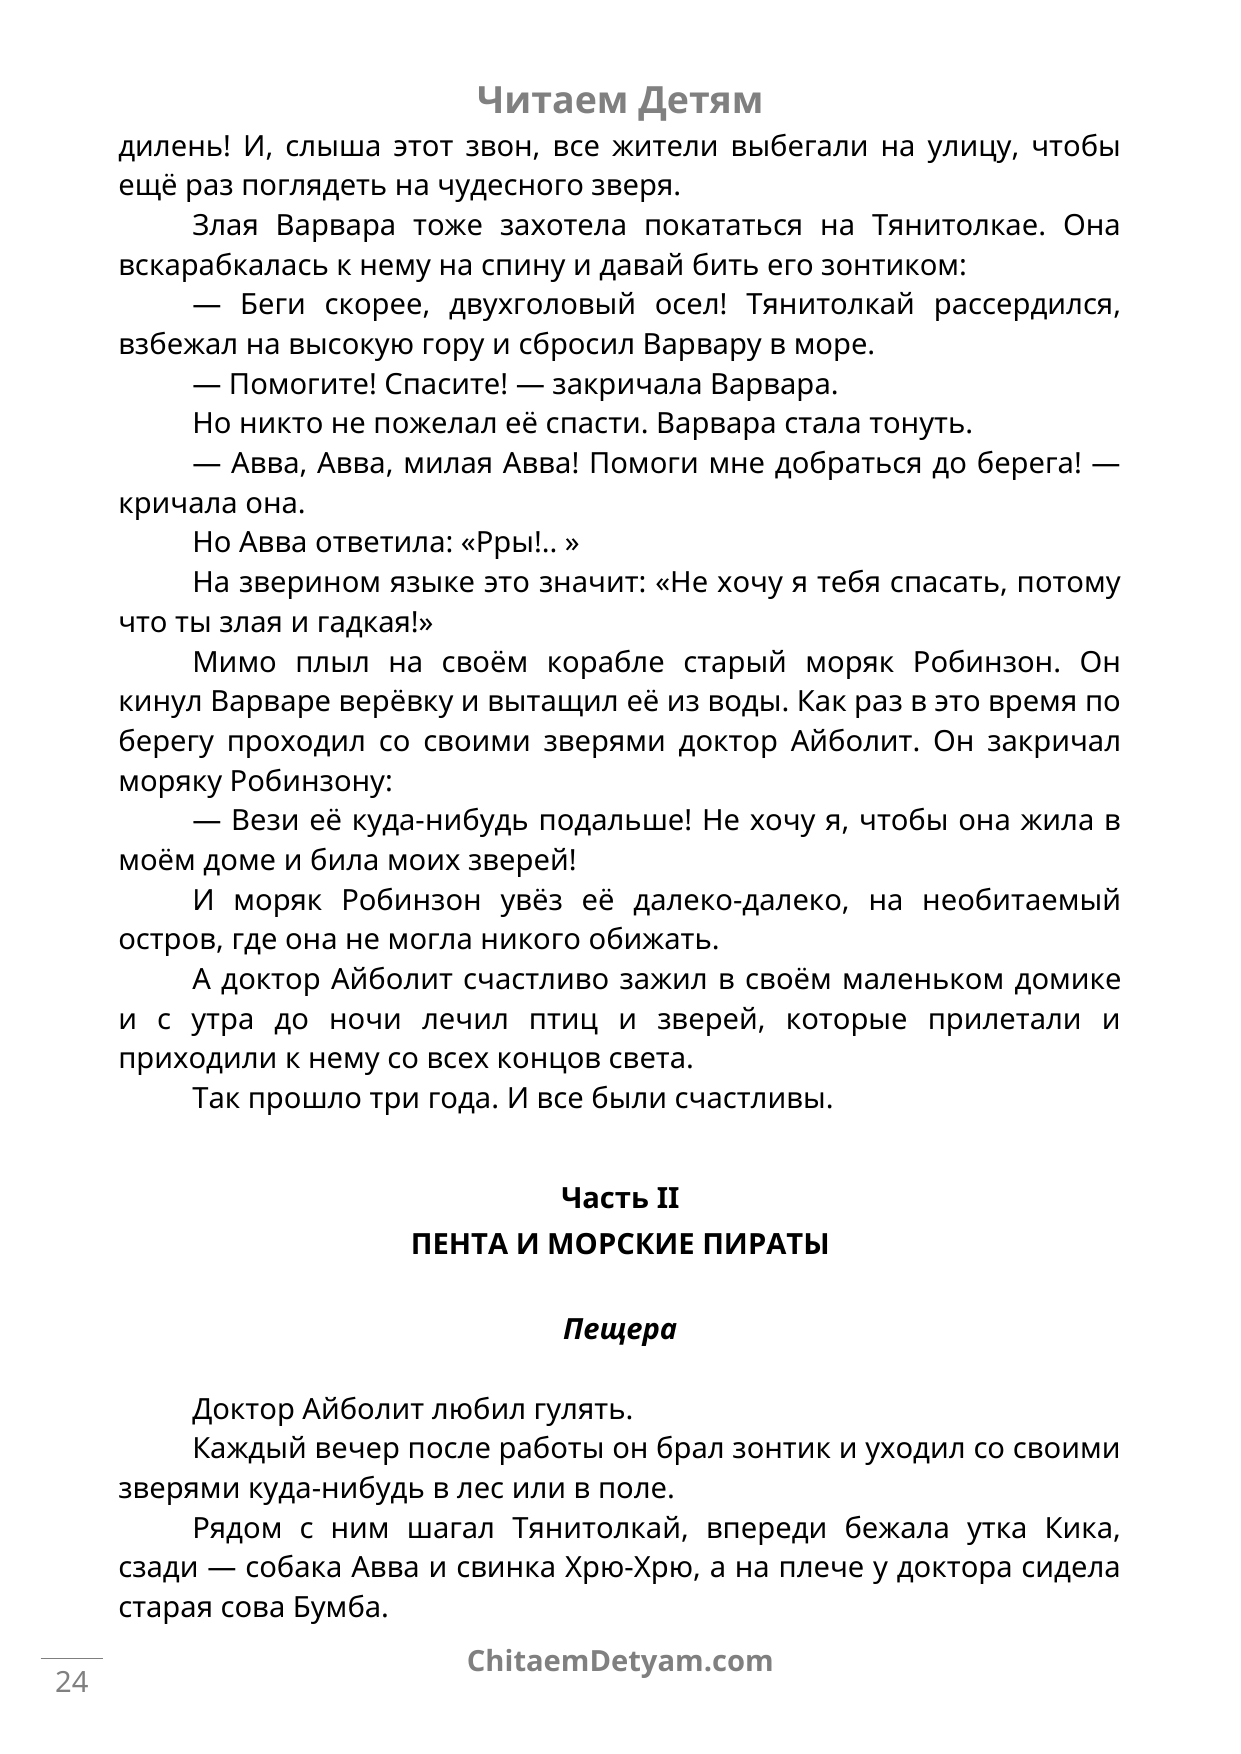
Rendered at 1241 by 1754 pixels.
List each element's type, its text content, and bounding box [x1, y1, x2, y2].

text Но никто не пожелал её спасти. Варвара стала тонуть. [118, 403, 1122, 442]
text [118, 125, 1122, 204]
text Но Авва ответила: «Рры!.. » [118, 522, 1122, 561]
text — Беги скорее, двухголовый осел! Тянитолкай рассердился, взбежал на высокую гору и сбросил Варвару в море. [118, 284, 1122, 363]
text Злая Варвара тоже захотела покататься на Тянитолкае. Она вскарабкалась к нему на спину и давай бить его зонтиком: [118, 204, 1122, 284]
text Каждый вечер после работы он брал зонтик и уходил со своими зверями куда-нибудь в лес или в поле. [118, 1428, 1122, 1507]
text Мимо плыл на своём корабле старый моряк Робинзон. Он кинул Варваре верёвку и вытащил её из воды. Как раз в это время по берегу проходил со своими зверями доктор Айболит. Он закричал моряку Робинзону: [118, 641, 1122, 799]
text — Авва, Авва, милая Авва! Помоги мне добраться до берега! — кричала она. [118, 442, 1122, 522]
subtitle Часть II ПЕНТА И МОРСКИЕ ПИРАТЫ [118, 1178, 1122, 1263]
subtitle Пещера [118, 1308, 1122, 1348]
text Так прошло три года. И все были счастливы. [118, 1077, 1122, 1117]
text А доктор Айболит счастливо зажил в своём маленьком домике и с утра до ночи лечил птиц и зверей, которые прилетали и приходили к нему со всех концов света. [118, 958, 1122, 1077]
text Доктор Айболит любил гулять. [118, 1388, 1122, 1428]
text Рядом с ним шагал Тянитолкай, впереди бежала утка Кика, сзади — собака Авва и свинка Хрю-Хрю, а на плече у доктора сидела старая сова Бумба. [118, 1507, 1122, 1626]
text — Помогите! Спасите! — закричала Варвара. [118, 363, 1122, 403]
text — Вези её куда-нибудь подальше! Не хочу я, чтобы она жила в моём доме и била моих зверей! [118, 799, 1122, 879]
text И моряк Робинзон увёз её далеко-далеко, на необитаемый остров, где она не могла никого обижать. [118, 879, 1122, 958]
text На зверином языке это значит: «Не хочу я тебя спасать, потому что ты злая и гадкая!» [118, 561, 1122, 641]
